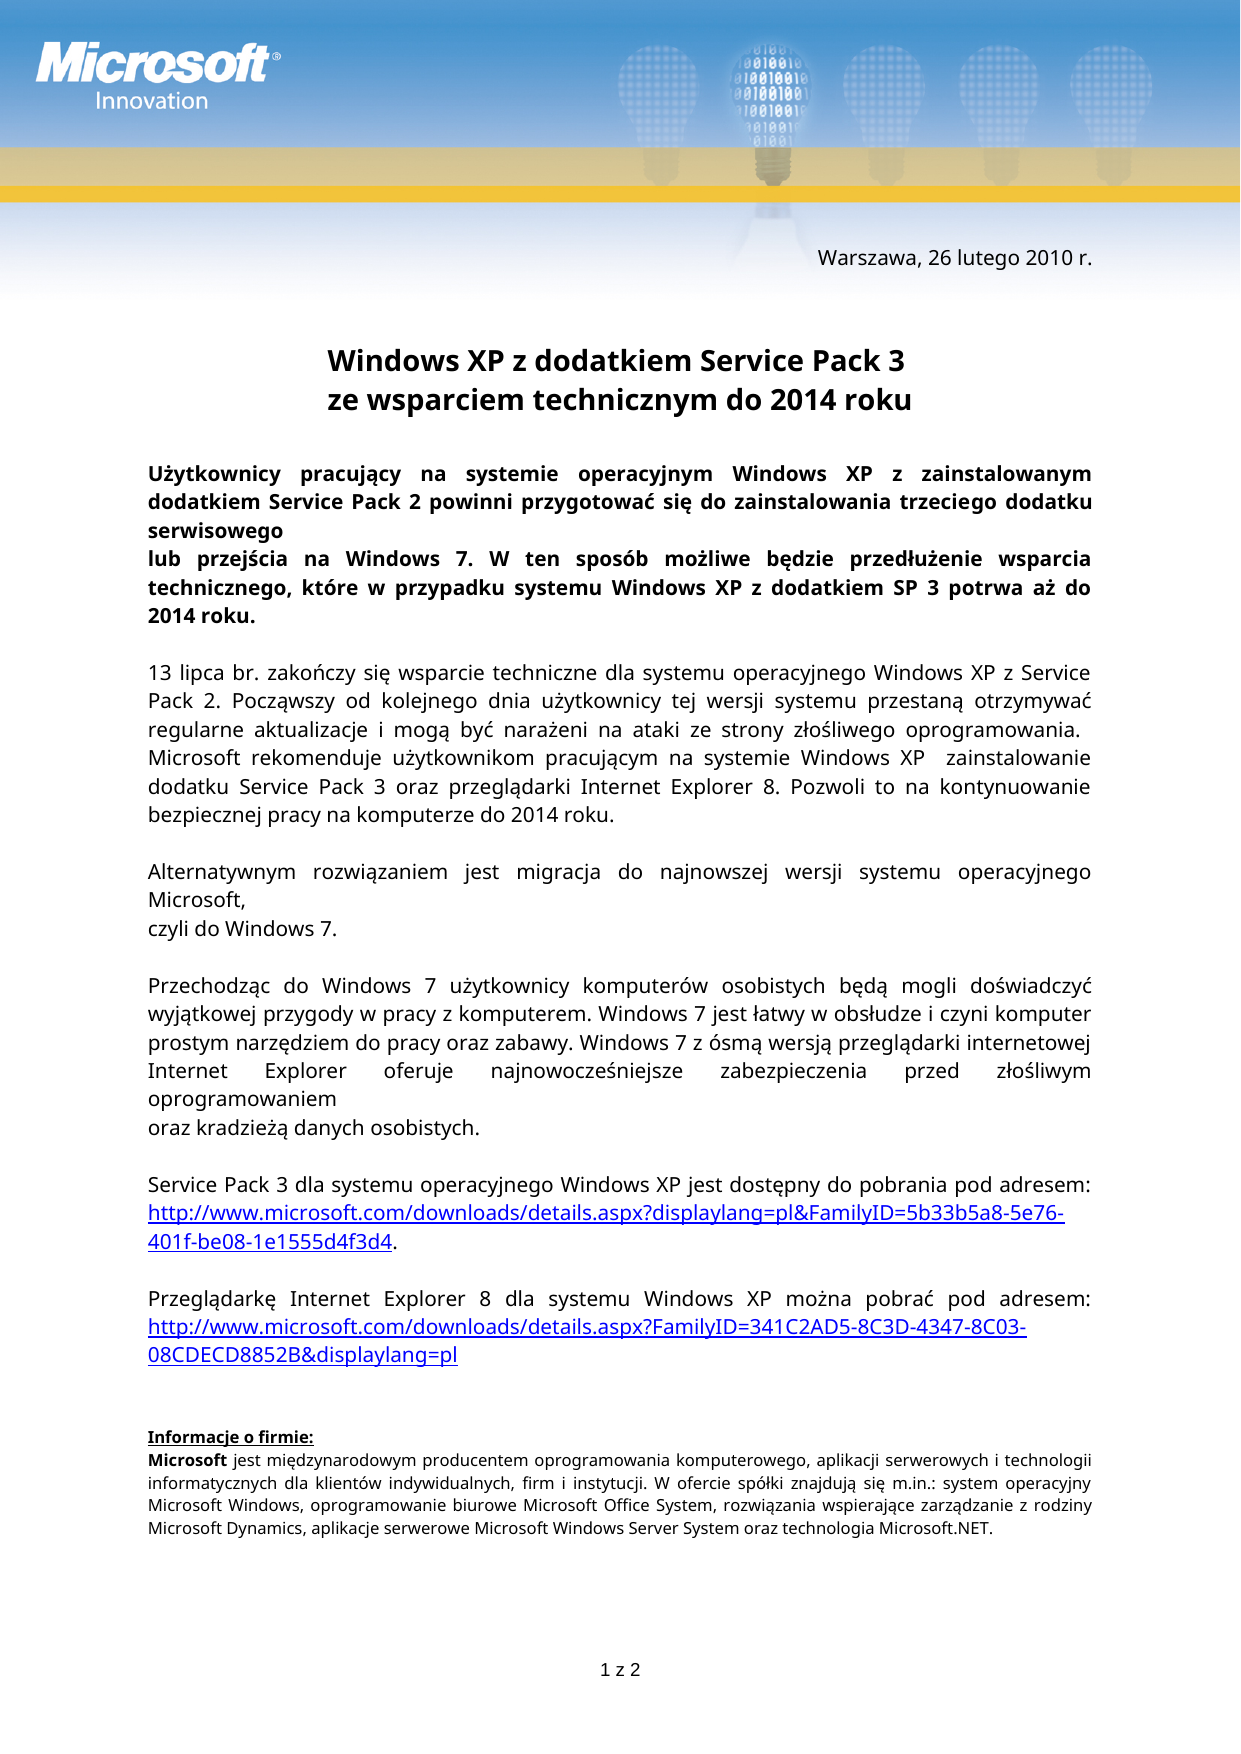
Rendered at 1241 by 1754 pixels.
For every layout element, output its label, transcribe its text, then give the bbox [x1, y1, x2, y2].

text Przeglądarkę Internet Explorer 8 dla systemu Windows XP można pobrać pod adresem: http://www.microsoft.com/downloads/details.aspx?FamilyID=341C2AD5-8C3D-4347-8C03-08CDECD8852B&displaylang=pl [148, 1284, 1093, 1369]
text Windows XP z dodatkiem Service Pack 3 ze wsparciem technicznym do 2014 roku [148, 340, 1093, 419]
picture [0, 0, 1241, 375]
text Przechodząc do Windows 7 użytkownicy komputerów osobistych będą mogli doświadczyć wyjątkowej przygody w pracy z komputerem. Windows 7 jest łatwy w obsłudze i czyni komputer prostym narzędziem do pracy oraz zabawy. Windows 7 z ósmą wersją przeglądarki internetowej Internet Explorer oferuje najnowocześniejsze zabezpieczenia przed złośliwym oprogramowaniem oraz kradzieżą danych osobistych. [148, 971, 1093, 1141]
text 13 lipca br. zakończy się wsparcie techniczne dla systemu operacyjnego Windows XP z Service Pack 2. Począwszy od kolejnego dnia użytkownicy tej wersji systemu przestaną otrzymywać regularne aktualizacje i mogą być narażeni na ataki ze strony złośliwego oprogramowania. Microsoft rekomenduje użytkownikom pracującym na systemie Windows XP zainstalowanie dodatku Service Pack 3 oraz przeglądarki Internet Explorer 8. Pozwoli to na kontynuowanie bezpiecznej pracy na komputerze do 2014 roku. [148, 658, 1093, 829]
text Microsoft jest międzynarodowym producentem oprogramowania komputerowego, aplikacji serwerowych i technologii informatycznych dla klientów indywidualnych, firm i instytucji. W ofercie spółki znajdują się m.in.: system operacyjny Microsoft Windows, oprogramowanie biurowe Microsoft Office System, rozwiązania wspierające zarządzanie z rodziny Microsoft Dynamics, aplikacje serwerowe Microsoft Windows Server System oraz technologia Microsoft.NET. [148, 1448, 1093, 1539]
text Warszawa, 26 lutego 2010 r. [148, 243, 1093, 272]
text Alternatywnym rozwiązaniem jest migracja do najnowszej wersji systemu operacyjnego Microsoft, czyli do Windows 7. [148, 857, 1093, 942]
text Użytkownicy pracujący na systemie operacyjnym Windows XP z zainstalowanym dodatkiem Service Pack 2 powinni przygotować się do zainstalowania trzeciego dodatku serwisowego lub przejścia na Windows 7. W ten sposób możliwe będzie przedłużenie wsparcia technicznego, które w przypadku systemu Windows XP z dodatkiem SP 3 potrwa aż do 2014 roku. [148, 459, 1093, 629]
text Informacje o firmie: [148, 1426, 1093, 1448]
text Service Pack 3 dla systemu operacyjnego Windows XP jest dostępny do pobrania pod adresem: http://www.microsoft.com/downloads/details.aspx?displaylang=pl&FamilyID=5b33b5a8-5e76-401f-be08-1e1555d4f3d4. [148, 1170, 1093, 1255]
